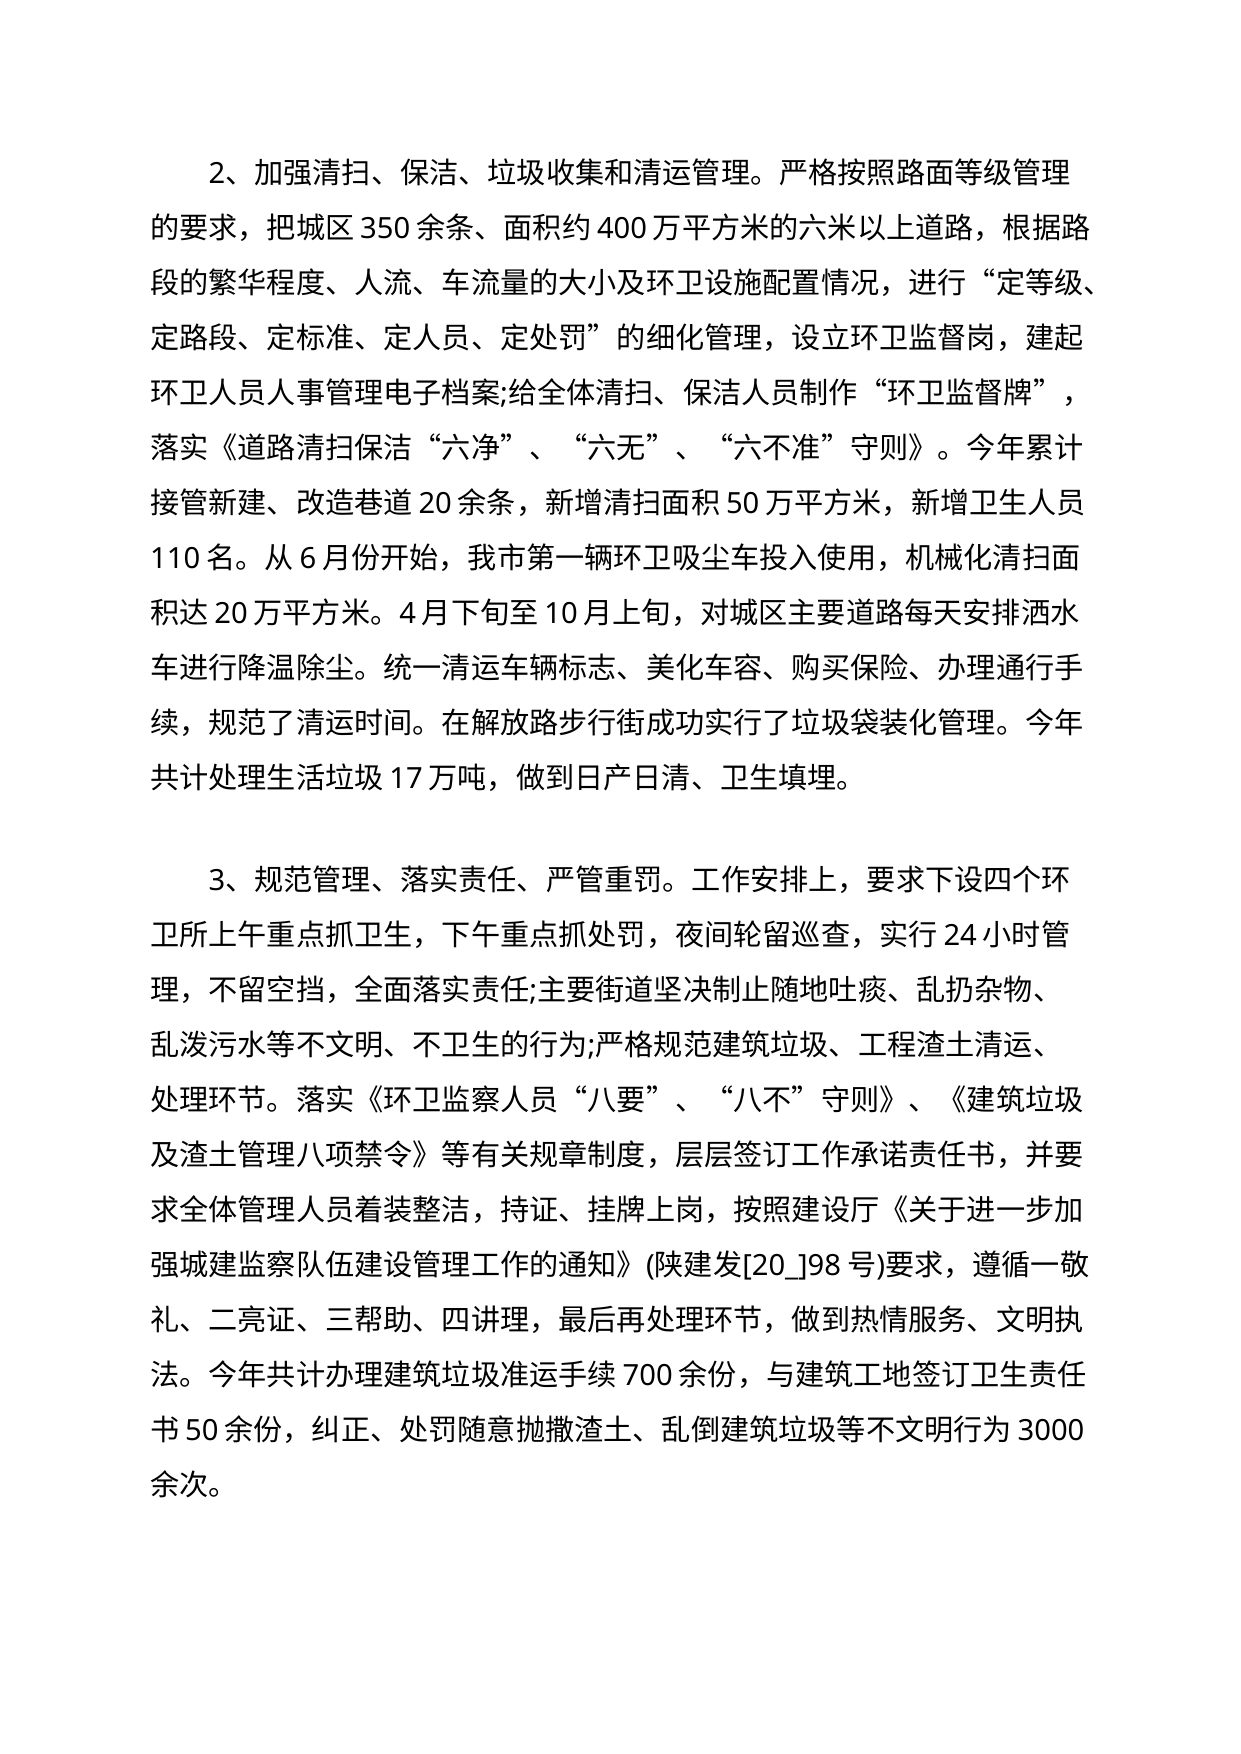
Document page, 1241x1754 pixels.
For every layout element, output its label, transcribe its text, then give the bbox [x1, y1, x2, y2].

text 2、加强清扫、保洁、垃圾收集和清运管理。严格按照路面等级管理的要求，把城区350余条、面积约400万平方米的六米以上道路，根据路段的繁华程度、人流、车流量的大小及环卫设施配置情况，进行“定等级、定路段、定标准、定人员、定处罚”的细化管理，设立环卫监督岗，建起环卫人员人事管理电子档案;给全体清扫、保洁人员制作“环卫监督牌”，落实《道路清扫保洁“六净”、“六无”、“六不准”守则》。今年累计接管新建、改造巷道20余条，新增清扫面积50万平方米，新增卫生人员110名。从6月份开始，我市第一辆环卫吸尘车投入使用，机械化清扫面积达20万平方米。4月下旬至10月上旬，对城区主要道路每天安排洒水车进行降温除尘。统一清运车辆标志、美化车容、购买保险、办理通行手续，规范了清运时间。在解放路步行街成功实行了垃圾袋装化管理。今年共计处理生活垃圾17万吨，做到日产日清、卫生填埋。 [150, 150, 1090, 797]
text 3、规范管理、落实责任、严管重罚。工作安排上，要求下设四个环卫所上午重点抓卫生，下午重点抓处罚，夜间轮留巡查，实行24小时管理，不留空挡，全面落实责任;主要街道坚决制止随地吐痰、乱扔杂物、乱泼污水等不文明、不卫生的行为;严格规范建筑垃圾、工程渣土清运、处理环节。落实《环卫监察人员“八要”、“八不”守则》、《建筑垃圾及渣土管理八项禁令》等有关规章制度，层层签订工作承诺责任书，并要求全体管理人员着装整洁，持证、挂牌上岗，按照建设厅《关于进一步加强城建监察队伍建设管理工作的通知》(陕建发[20_]98号)要求，遵循一敬礼、二亮证、三帮助、四讲理，最后再处理环节，做到热情服务、文明执法。今年共计办理建筑垃圾准运手续700余份，与建筑工地签订卫生责任书50余份，纠正、处罚随意抛撒渣土、乱倒建筑垃圾等不文明行为3000余次。 [150, 856, 1090, 1503]
